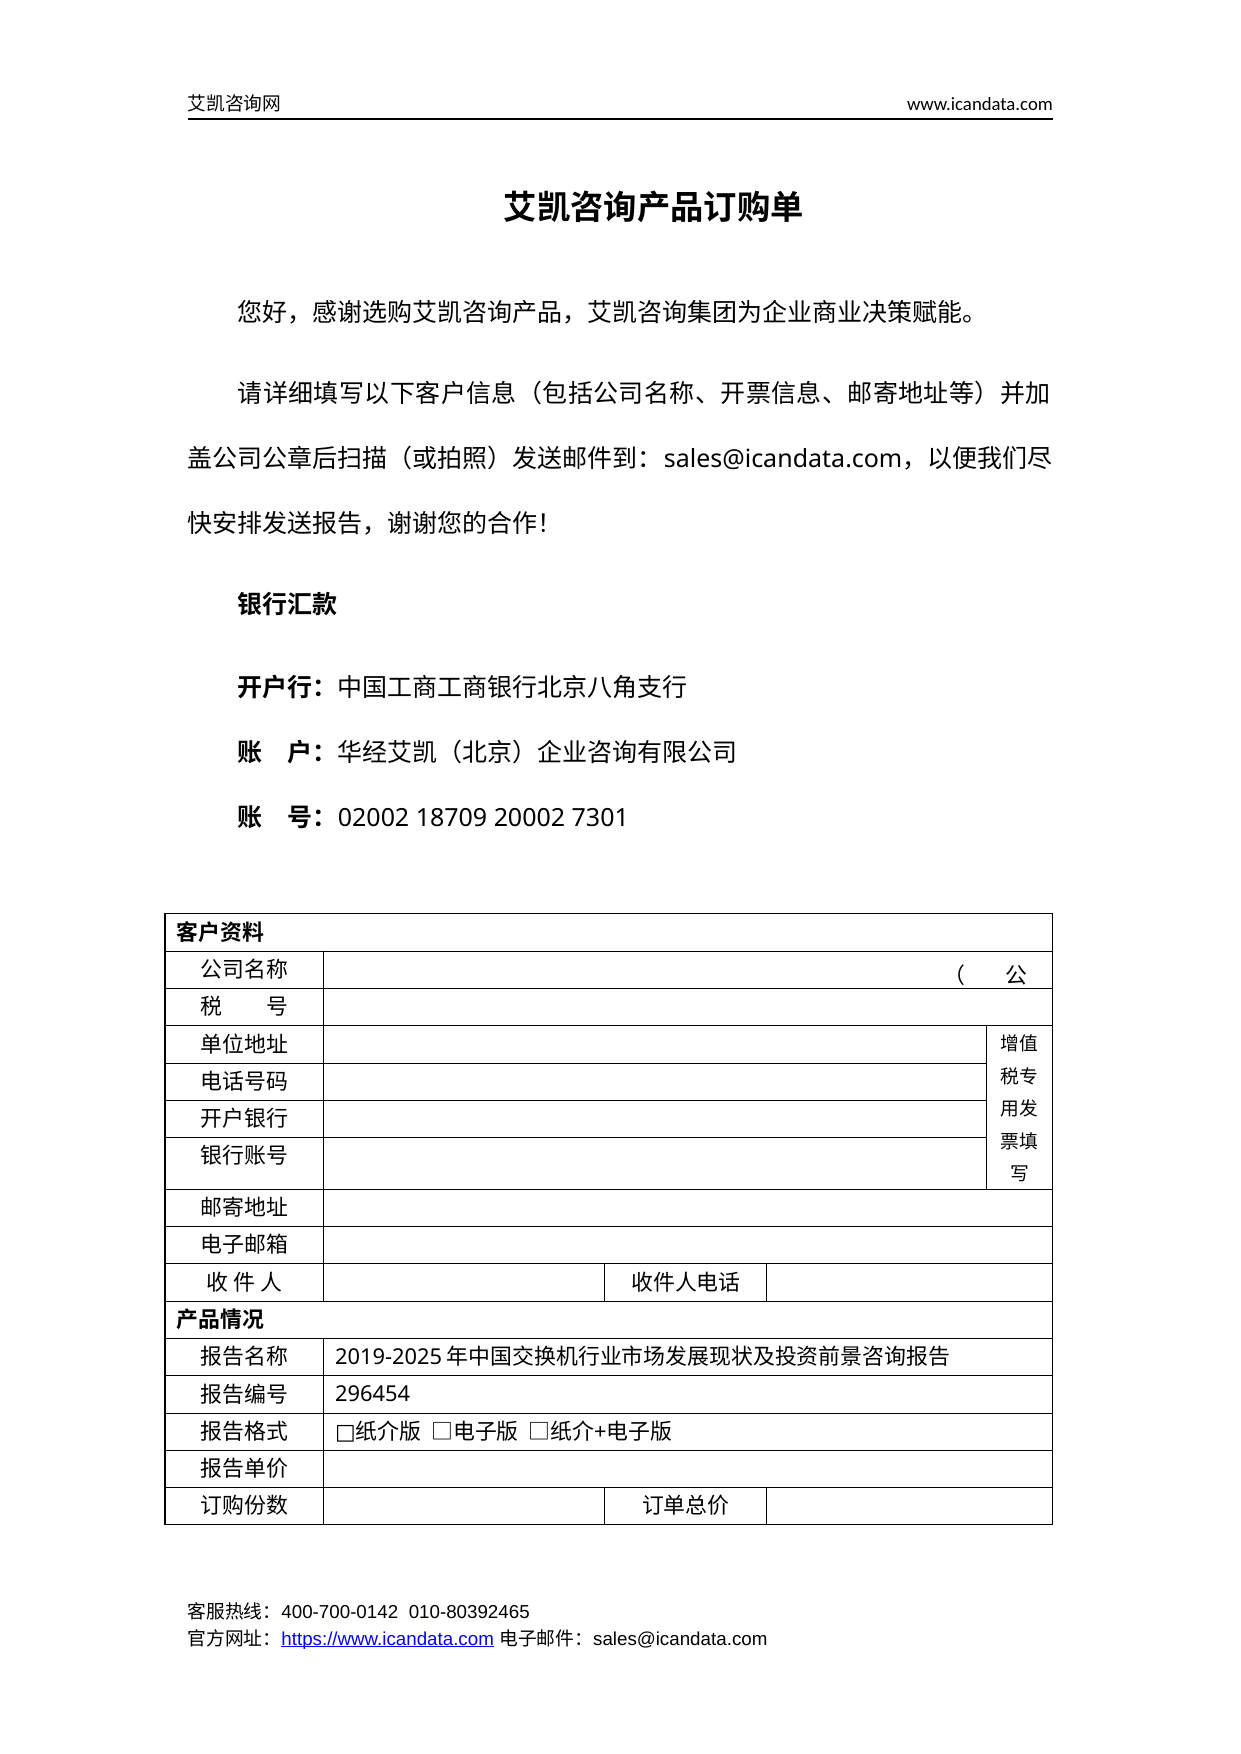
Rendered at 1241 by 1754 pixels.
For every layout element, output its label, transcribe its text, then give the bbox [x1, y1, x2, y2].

table_cell 电话号码 [166, 1064, 323, 1100]
text 艾凯咨询产品订购单 [187, 172, 1053, 237]
table_cell 单位地址 [166, 1026, 323, 1062]
table_cell [324, 1264, 604, 1301]
table_cell 订购份数 [166, 1488, 323, 1524]
text 您好，感谢选购艾凯咨询产品，艾凯咨询集团为企业商业决策赋能。 [187, 278, 1053, 343]
table_cell 报告单价 [166, 1451, 323, 1487]
table_cell 开户银行 [166, 1101, 323, 1137]
text 请详细填写以下客户信息（包括公司名称、开票信息、邮寄地址等）并加盖公司公章后扫描（或拍照）发送邮件到：sales@icandata.com，以便我们尽快安排发送报告，谢谢您的合作！ [187, 359, 1053, 554]
table_cell 报告名称 [166, 1339, 323, 1375]
table_cell [767, 1264, 1052, 1301]
table_cell 银行账号 [166, 1138, 323, 1189]
table_cell [324, 1190, 1052, 1226]
table_cell [767, 1488, 1052, 1524]
text 银行汇款 [187, 570, 1053, 635]
table_cell 296454 [324, 1376, 1052, 1412]
table_cell [324, 1138, 986, 1189]
table_cell 增值税专用发票填写 [987, 1026, 1052, 1189]
table_cell [324, 1026, 986, 1062]
table_cell 收件人电话 [605, 1264, 766, 1301]
table_cell 税 号 [166, 989, 323, 1025]
table_cell 报告格式 [166, 1414, 323, 1450]
table_cell 收 件 人 [166, 1264, 323, 1301]
table_cell 公司名称 [166, 952, 323, 988]
table_cell 邮寄地址 [166, 1190, 323, 1226]
table_header 客户资料 [166, 914, 1052, 951]
table_cell 报告编号 [166, 1376, 323, 1412]
table_cell 产品情况 [166, 1302, 1052, 1338]
table_cell 电子邮箱 [166, 1227, 323, 1263]
table_cell 2019-2025年中国交换机行业市场发展现状及投资前景咨询报告 [324, 1339, 1052, 1375]
table_cell [324, 1488, 604, 1524]
text 开户行：中国工商工商银行北京八角支行 [187, 653, 1053, 718]
text 账 户：华经艾凯（北京）企业咨询有限公司 [187, 718, 1053, 783]
table_cell [324, 1451, 1052, 1487]
table_cell [324, 952, 1052, 988]
text 账 号：02002 18709 20002 7301 [187, 783, 1053, 848]
table_cell 订单总价 [605, 1488, 766, 1524]
table_cell [324, 1064, 986, 1100]
table_cell [324, 1101, 986, 1137]
table_cell [324, 989, 1052, 1025]
table_cell [324, 1227, 1052, 1263]
table_cell □纸介版 □电子版 □纸介+电子版 [324, 1414, 1052, 1450]
